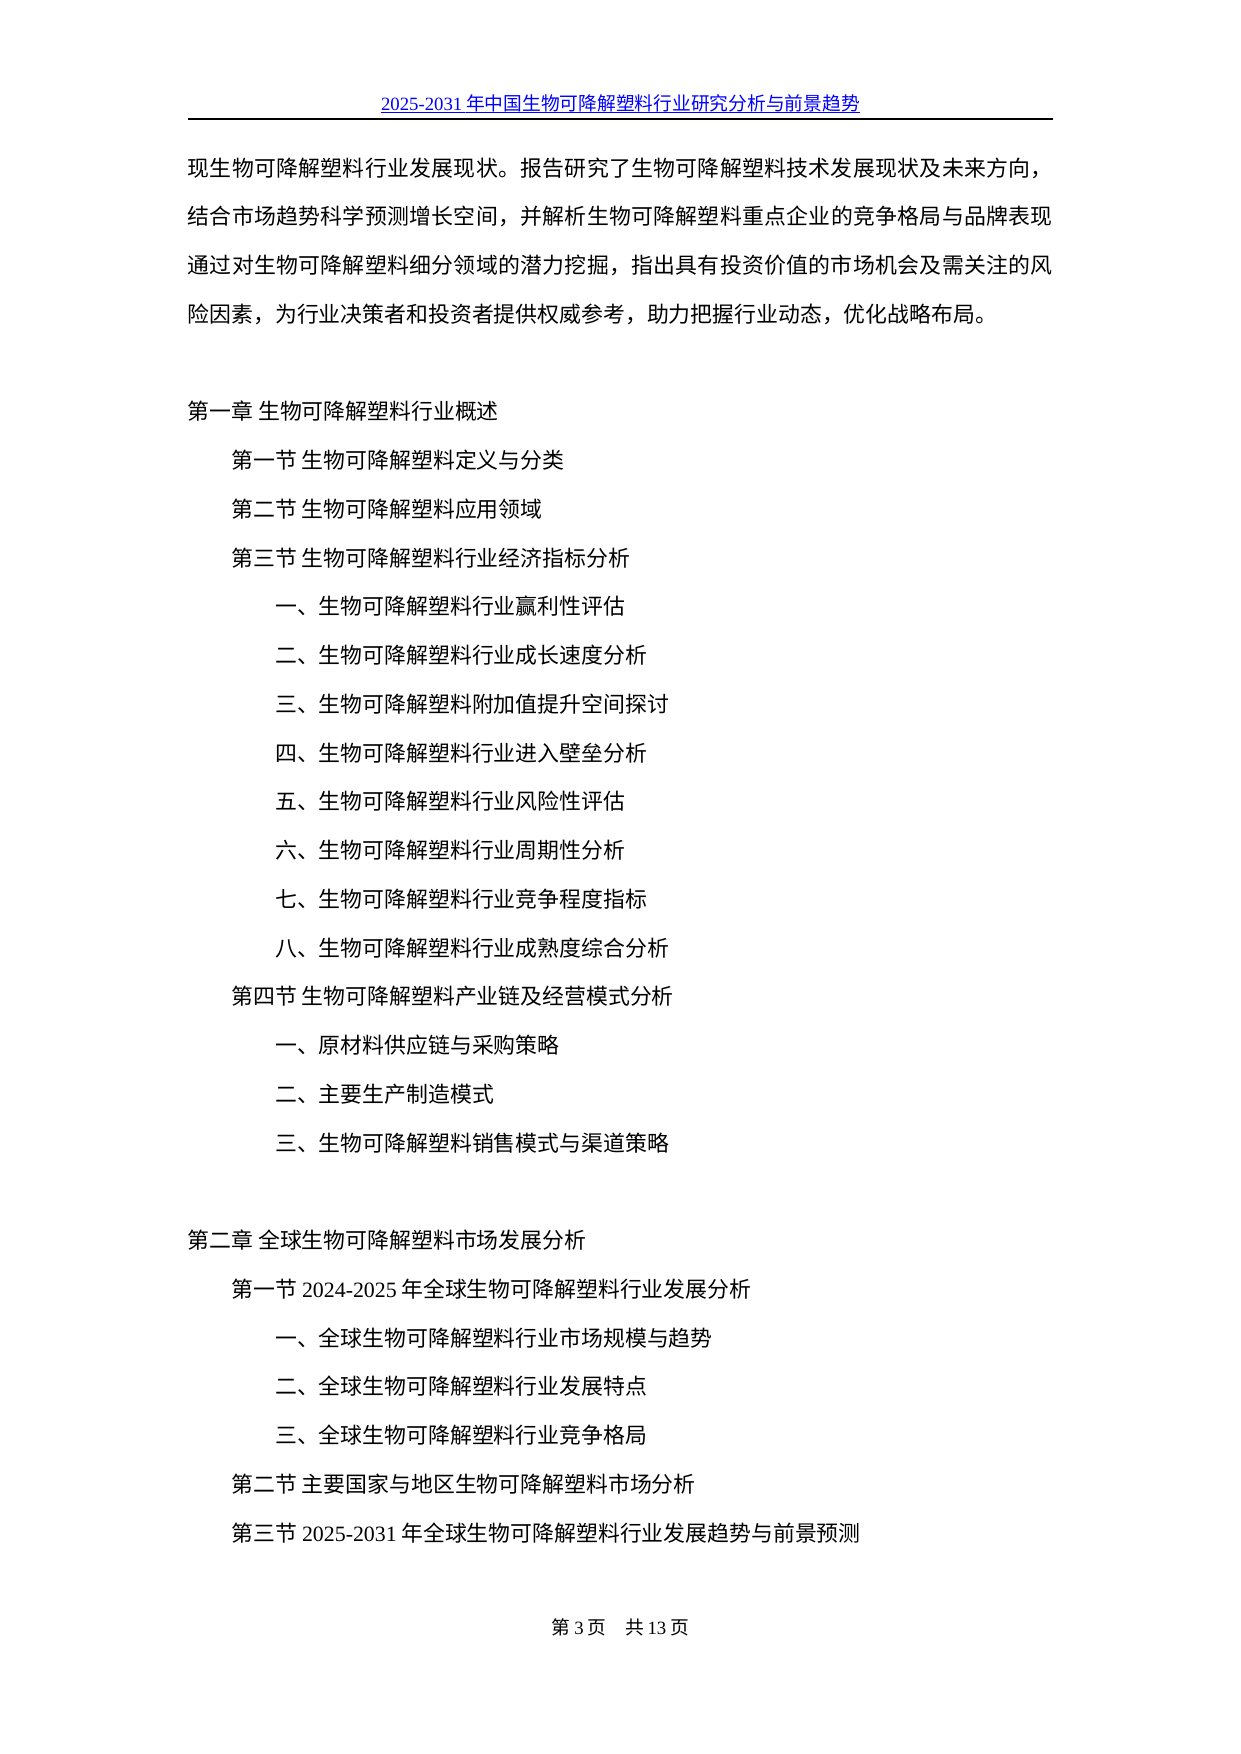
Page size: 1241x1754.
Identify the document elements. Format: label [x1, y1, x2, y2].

text [187, 150, 1053, 1548]
